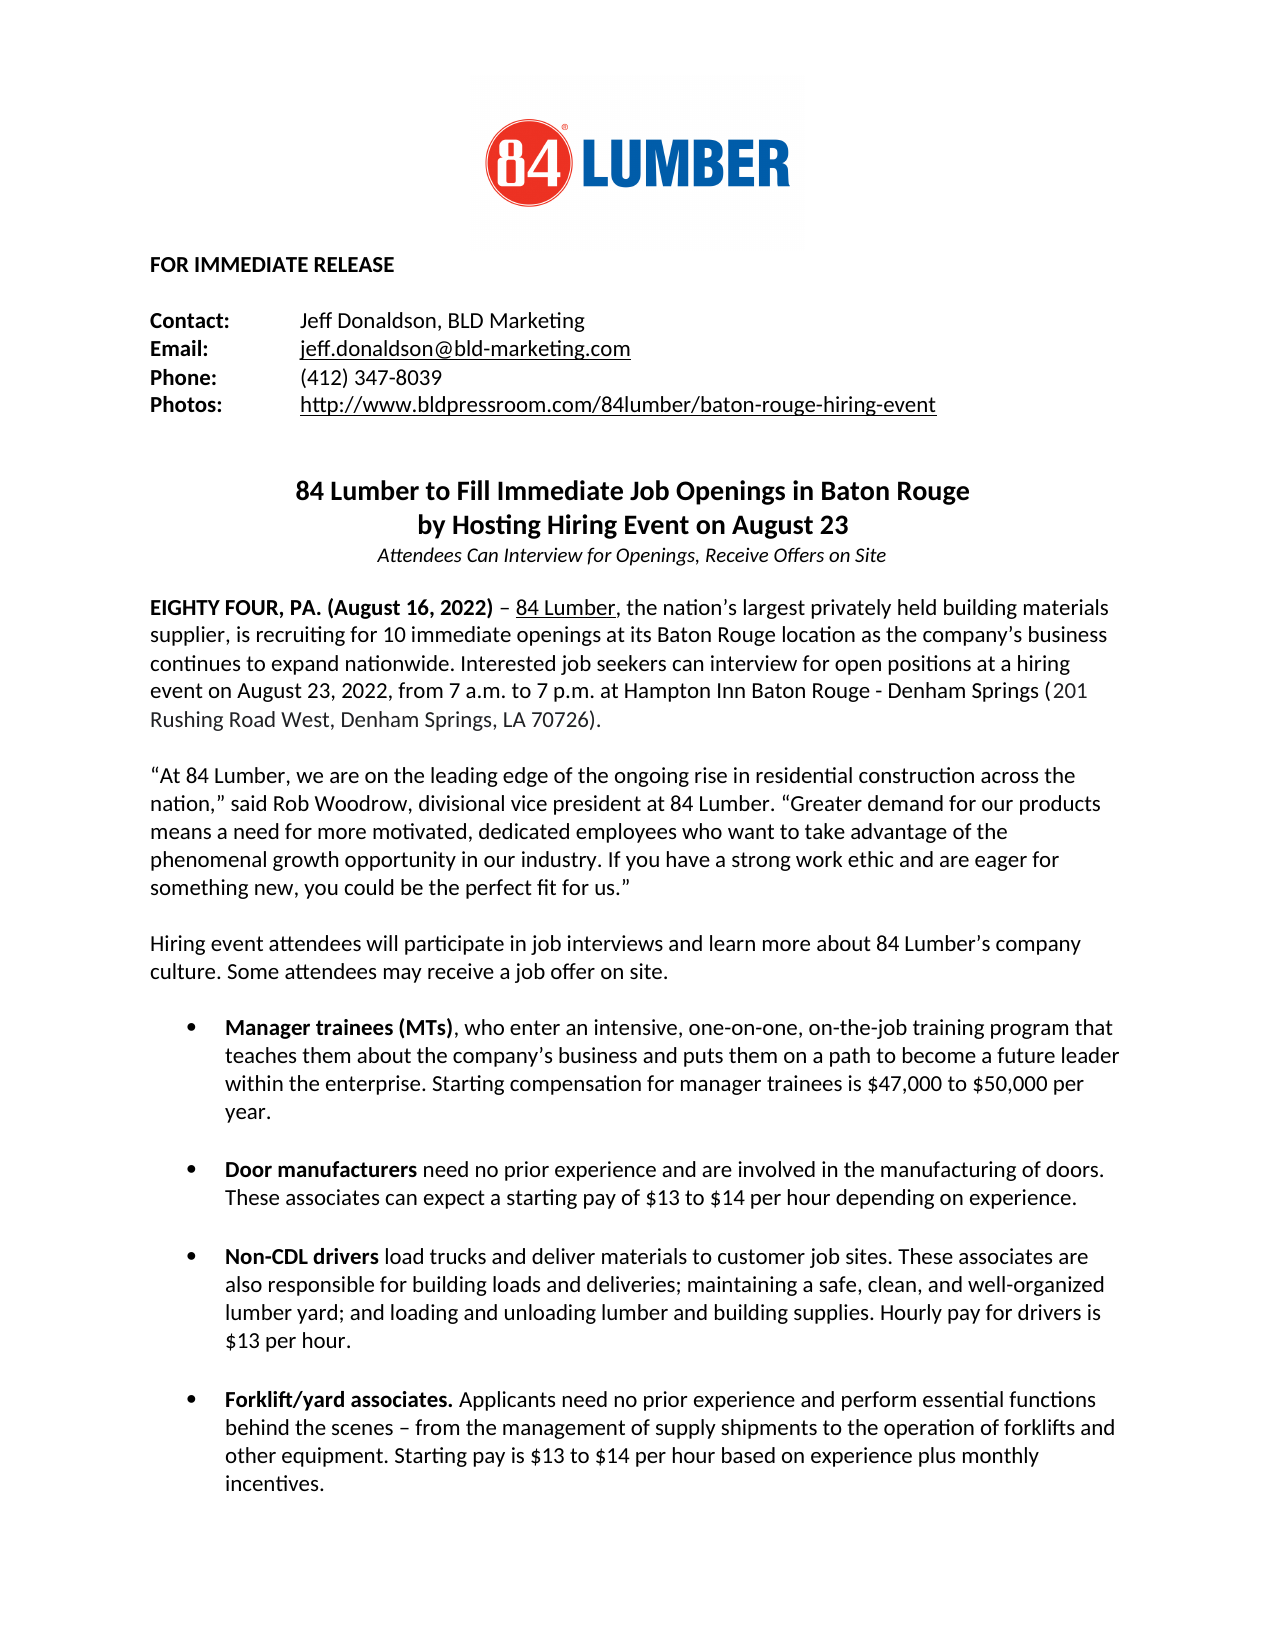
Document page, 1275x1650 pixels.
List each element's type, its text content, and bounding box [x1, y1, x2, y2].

picture [469, 75, 806, 251]
text Attendees Can Interview for Openings, Receive Offers on Site [207, 542, 1059, 567]
list Non-CDL drivers load trucks and deliver materials to customer job sites. These associates are also responsible for building loads and deliveries; maintaining a safe, clean, and well-organized lumber yard; and loading and unloading lumber and building supplies. Hourly pay for drivers is $13 per hour. [187, 1242, 1125, 1385]
text FOR IMMEDIATE RELEASE [150, 251, 1059, 278]
list Forklift/yard associates. Applicants need no prior experience and perform essential functions behind the scenes – from the management of supply shipments to the operation of forklifts and other equipment. Starting pay is $13 to $14 per hour based on experience plus monthly incentives. [187, 1385, 1125, 1497]
text “At 84 Lumber, we are on the leading edge of the ongoing rise in residential construction across the nation,” said Rob Woodrow, divisional vice president at 84 Lumber. “Greater demand for our products means a need for more motivated, dedicated employees who want to take advantage of the phenomenal growth opportunity in our industry. If you have a strong work ethic and are eager for something new, you could be the perfect fit for us.” [150, 761, 1125, 901]
list Manager trainees (MTs), who enter an intensive, one-on-one, on-the-job training program that teaches them about the company’s business and puts them on a path to become a future leader within the enterprise. Starting compensation for manager trainees is $47,000 to $50,000 per year. [187, 1013, 1125, 1156]
text Contact: Jeff Donaldson, BLD Marketing Email: jeff.donaldson@bld-marketing.com [150, 307, 1059, 363]
text Phone: (412) 347-8039 [150, 363, 1059, 391]
text Hiring event attendees will participate in job interviews and learn more about 84 Lumber’s company culture. Some attendees may receive a job offer on site. [150, 929, 1125, 985]
text EIGHTY FOUR, PA. (August 16, 2022) – 84 Lumber, the nation’s largest privately held building materials supplier, is recruiting for 10 immediate openings at its Baton Rouge location as the company’s business continues to expand nationwide. Interested job seekers can interview for open positions at a hiring event on August 23, 2022, from 7 a.m. to 7 p.m. at Hampton Inn Baton Rouge - Denham Springs (201 Rushing Road West, Denham Springs, LA 70726). [150, 593, 1125, 733]
text 84 Lumber to Fill Immediate Job Openings in Baton Rouge by Hosting Hiring Event on August 23 [207, 473, 1059, 542]
text Photos: http://www.bldpressroom.com/84lumber/baton-rouge-hiring-event [150, 391, 1059, 419]
list Door manufacturers need no prior experience and are involved in the manufacturing of doors. These associates can expect a starting pay of $13 to $14 per hour depending on experience. [187, 1156, 1125, 1242]
